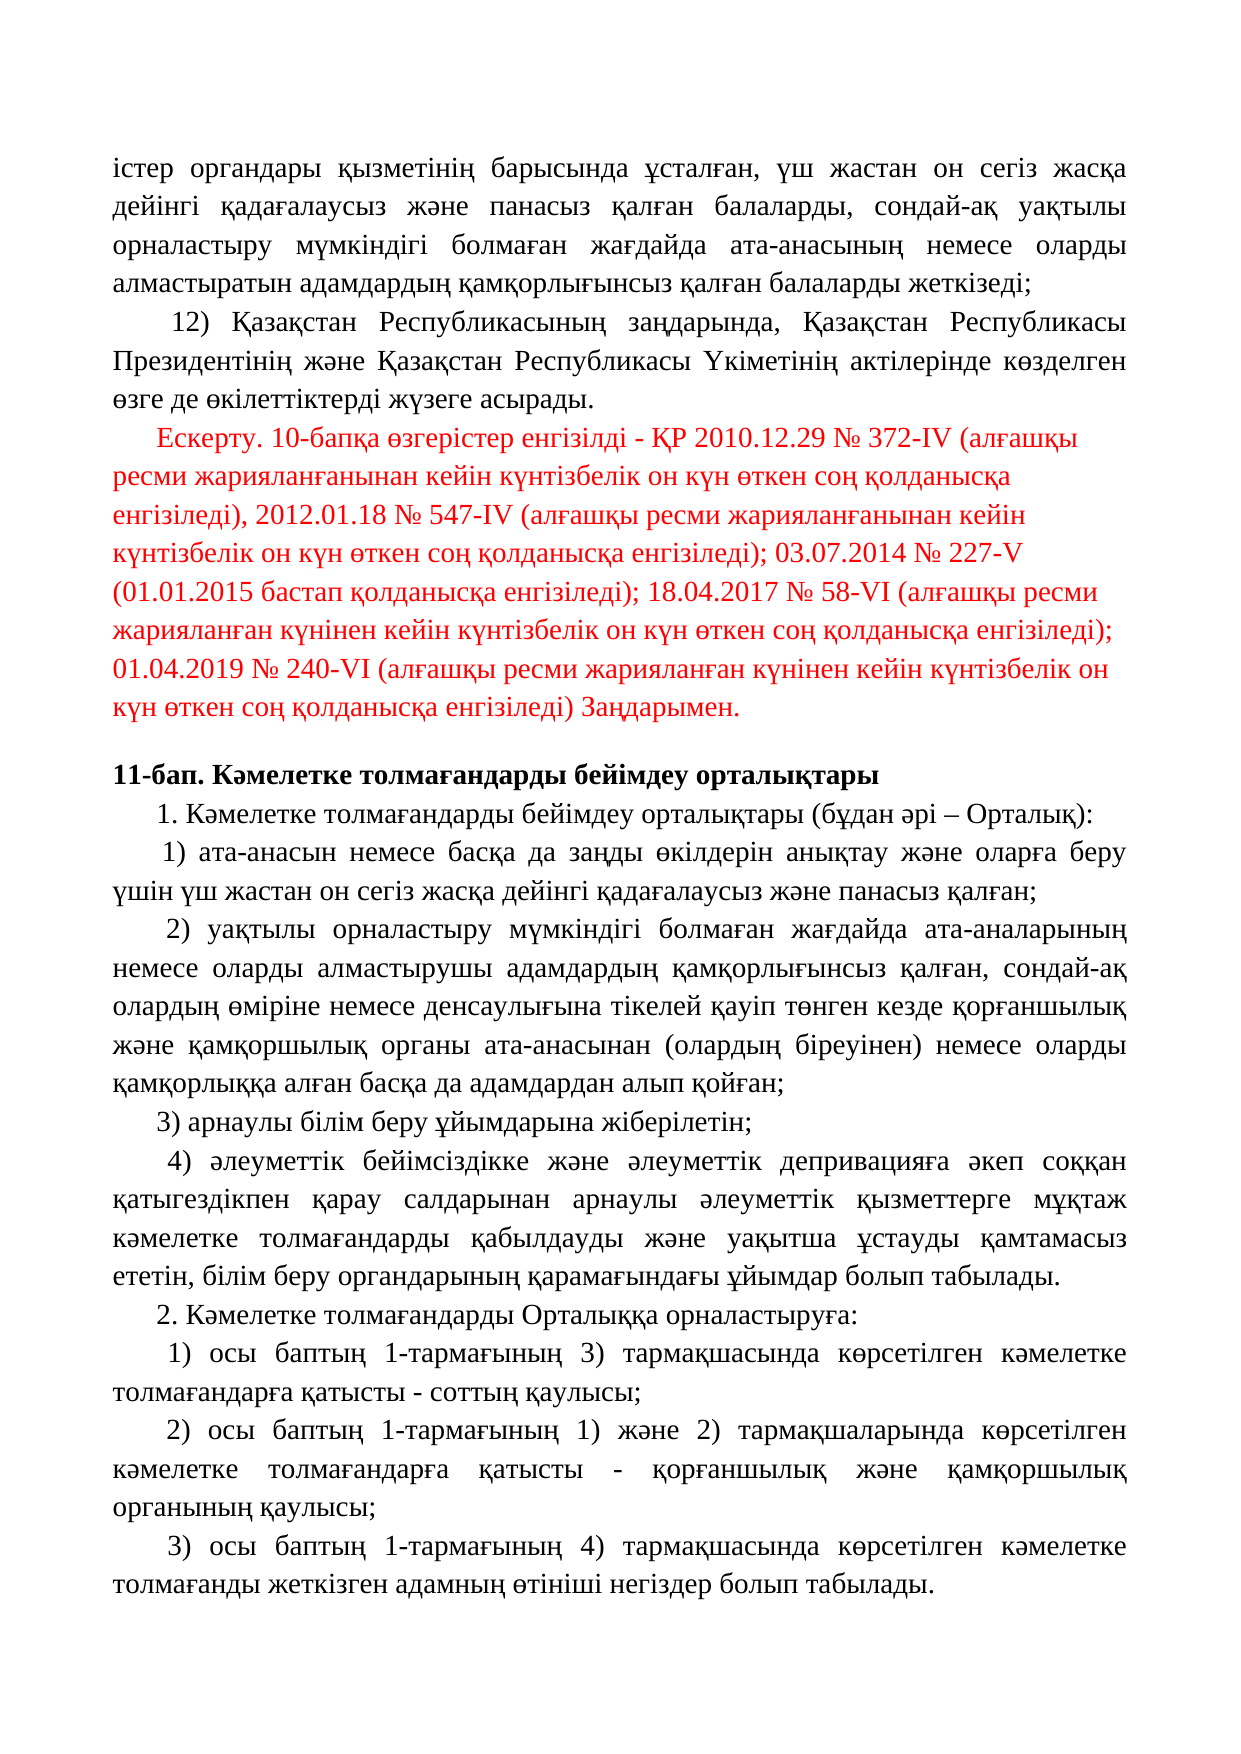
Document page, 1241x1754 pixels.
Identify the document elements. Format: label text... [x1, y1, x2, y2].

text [112, 150, 1128, 299]
text Ескерту. 10-бапқа өзгерістер енгізілді - ҚР 2010.12.29 № 372-IV (алғашқы ресми жарияланғанынан кейін күнтiзбелiк он күн өткен соң қолданысқа енгiзiледi), 2012.01.18 № 547-IV (алғашқы ресми жарияланғанынан кейiн күнтiзбелiк он күн өткен соң қолданысқа енгiзiледi); 03.07.2014 № 227-V (01.01.2015 бастап қолданысқа енгізіледі); 18.04.2017 № 58-VI (алғашқы ресми жарияланған күнінен кейін күнтізбелік он күн өткен соң қолданысқа енгізіледі); 01.04.2019 № 240-VI (алғашқы ресми жарияланған күнінен кейін күнтізбелік он күн өткен соң қолданысқа енгізіледі) Заңдарымен. [112, 420, 1128, 753]
text 2) уақтылы орналастыру мүмкiндiгi болмаған жағдайда ата-аналарының немесе оларды алмастырушы адамдардың қамқорлығынсыз қалған, сондай-ақ олардың өмiрiне немесе денсаулығына тiкелей қауiп төнген кезде қорғаншылық және қамқоршылық органы ата-анасынан (олардың бiреуiнен) немесе оларды қамқорлыққа алған басқа да адамдардан алып қойған; [112, 911, 1128, 1099]
text 1) осы баптың 1-тармағының 3) тармақшасында көрсетілген кәмелетке толмағандарға қатысты - соттың қаулысы; [112, 1335, 1128, 1407]
text 12) Қазақстан Республикасының заңдарында, Қазақстан Республикасы Президентінің және Қазақстан Республикасы Үкіметінің актілерінде көзделген өзге де өкілеттіктерді жүзеге асырады. [112, 304, 1128, 415]
text 4) әлеуметтік бейімсіздікке және әлеуметтік депривацияға әкеп соққан қатыгездікпен қарау салдарынан арнаулы әлеуметтік қызметтерге мұқтаж кәмелетке толмағандарды қабылдауды және уақытша ұстауды қамтамасыз ететін, білім беру органдарының қарамағындағы ұйымдар болып табылады. [112, 1143, 1128, 1292]
text 2) осы баптың 1-тармағының 1) және 2) тармақшаларында көрсетілген кәмелетке толмағандарға қатысты - қорғаншылық және қамқоршылық органының қаулысы; [112, 1412, 1128, 1523]
text 11-бап. Кәмелетке толмағандарды бейiмдеу орталықтары [112, 757, 1128, 791]
text 1. Кәмелетке толмағандарды бейiмдеу орталықтары (бұдан әрi – Орталық): [112, 796, 1128, 829]
text 1) ата-анасын немесе басқа да заңды өкiлдерiн анықтау және оларға беру үшiн үш жастан он сегiз жасқа дейiнгi қадағалаусыз және панасыз қалған; [112, 834, 1128, 906]
text 3) арнаулы бiлiм беру ұйымдарына жiберілетін; [112, 1104, 1128, 1138]
text 2. Кәмелетке толмағандарды Орталыққа орналастыруға: [112, 1297, 1128, 1330]
text 3) осы баптың 1-тармағының 4) тармақшасында көрсетілген кәмелетке толмағанды жеткізген адамның өтініші негіздер болып табылады. [112, 1528, 1128, 1600]
